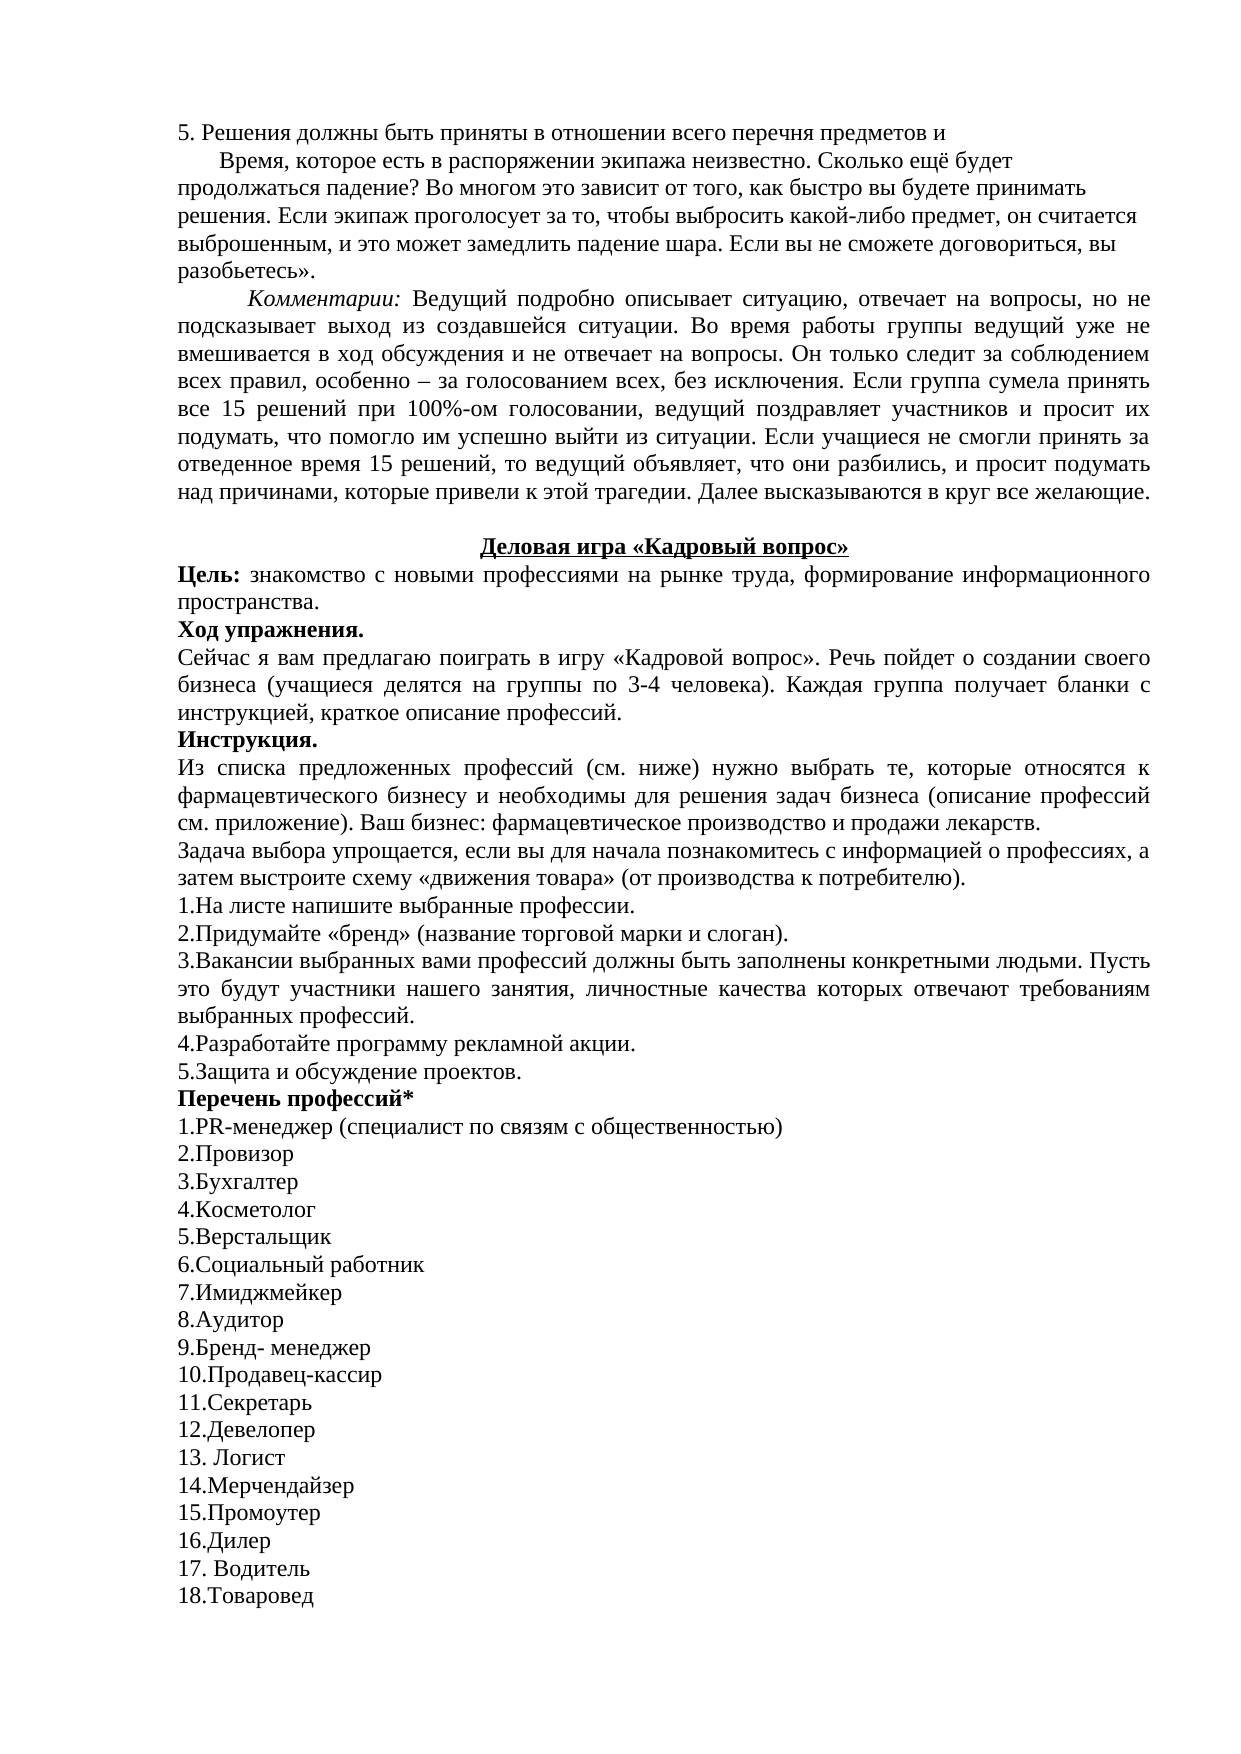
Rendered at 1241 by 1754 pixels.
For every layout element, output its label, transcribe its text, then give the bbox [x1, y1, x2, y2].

text 8.Аудитор [177, 1305, 1152, 1333]
text 15.Промоутер [177, 1498, 1152, 1526]
text 1.PR-менеджер (специалист по связям с общественностью) [177, 1112, 1152, 1139]
text 7.Имиджмейкер [177, 1277, 1152, 1305]
text Инструкция. [177, 725, 1152, 753]
text Из списка предложенных профессий (см. ниже) нужно выбрать те, которые относятся к фармацевтического бизнесу и необходимы для решения задач бизнеса (описание профессий см. приложение). Ваш бизнес: фармацевтическое производство и продажи лекарств. [177, 753, 1152, 836]
text Сейчас я вам предлагаю поиграть в игру «Кадровой вопрос». Речь пойдет о создании своего бизнеса (учащиеся делятся на группы по 3-4 человека). Каждая группа получает бланки с инструкцией, краткое описание профессий. [177, 643, 1152, 725]
text 16.Дилер [177, 1526, 1152, 1553]
text Комментарии: Ведущий подробно описывает ситуацию, отвечает на вопросы, но не подсказывает выход из создавшейся ситуации. Во время работы группы ведущий уже не вмешивается в ход обсуждения и не отвечает на вопросы. Он только следит за соблюдением всех правил, особенно – за голосованием всех, без исключения. Если группа сумела принять все 15 решений при 100%-ом голосовании, ведущий поздравляет участников и просит их подумать, что помогло им успешно выйти из ситуации. Если учащиеся не смогли принять за отведенное время 15 решений, то ведущий объявляет, что они разбились, и просит подумать над причинами, которые привели к этой трагедии. Далее высказываются в круг все желающие. [177, 284, 1152, 504]
text Деловая игра «Кадровый вопрос» [177, 532, 1152, 560]
text 1.На листе напишите выбранные профессии. [177, 891, 1152, 919]
text 5.Верстальщик [177, 1222, 1152, 1250]
text 14.Мерчендайзер [177, 1471, 1152, 1498]
text 3.Бухгалтер [177, 1167, 1152, 1195]
text 4.Косметолог [177, 1195, 1152, 1222]
text 2.Придумайте «бренд» (название торговой марки и слоган). [177, 919, 1152, 946]
text 10.Продавец-кассир [177, 1360, 1152, 1388]
text 11.Секретарь [177, 1388, 1152, 1416]
text Перечень профессий* [177, 1084, 1152, 1112]
text 6.Социальный работник [177, 1250, 1152, 1277]
text Время, которое есть в распоряжении экипажа неизвестно. Сколько ещё будет продолжаться падение? Во многом это зависит от того, как быстро вы будете принимать решения. Если экипаж проголосует за то, чтобы выбросить какой-либо предмет, он считается выброшенным, и это может замедлить падение шара. Если вы не сможете договориться, вы разобьетесь». [177, 146, 1152, 284]
text 13. Логист [177, 1443, 1152, 1471]
text 5. Решения должны быть приняты в отношении всего перечня предметов и [177, 118, 1152, 146]
text 12.Девелопер [177, 1416, 1152, 1443]
text 2.Провизор [177, 1139, 1152, 1167]
text 9.Бренд- менеджер [177, 1333, 1152, 1360]
text 17. Водитель [177, 1553, 1152, 1581]
text 18.Товаровед [177, 1581, 1152, 1609]
text Цель: знакомство с новыми профессиями на рынке труда, формирование информационного пространства. [177, 560, 1152, 615]
text 3.Вакансии выбранных вами профессий должны быть заполнены конкретными людьми. Пусть это будут участники нашего занятия, личностные качества которых отвечают требованиям выбранных профессий. [177, 946, 1152, 1029]
text 4.Разработайте программу рекламной акции. [177, 1029, 1152, 1057]
text 5.Защита и обсуждение проектов. [177, 1057, 1152, 1084]
text Задача выбора упрощается, если вы для начала познакомитесь с информацией о профессиях, а затем выстроите схему «движения товара» (от производства к потребителю). [177, 836, 1152, 891]
text Ход упражнения. [177, 615, 1152, 643]
